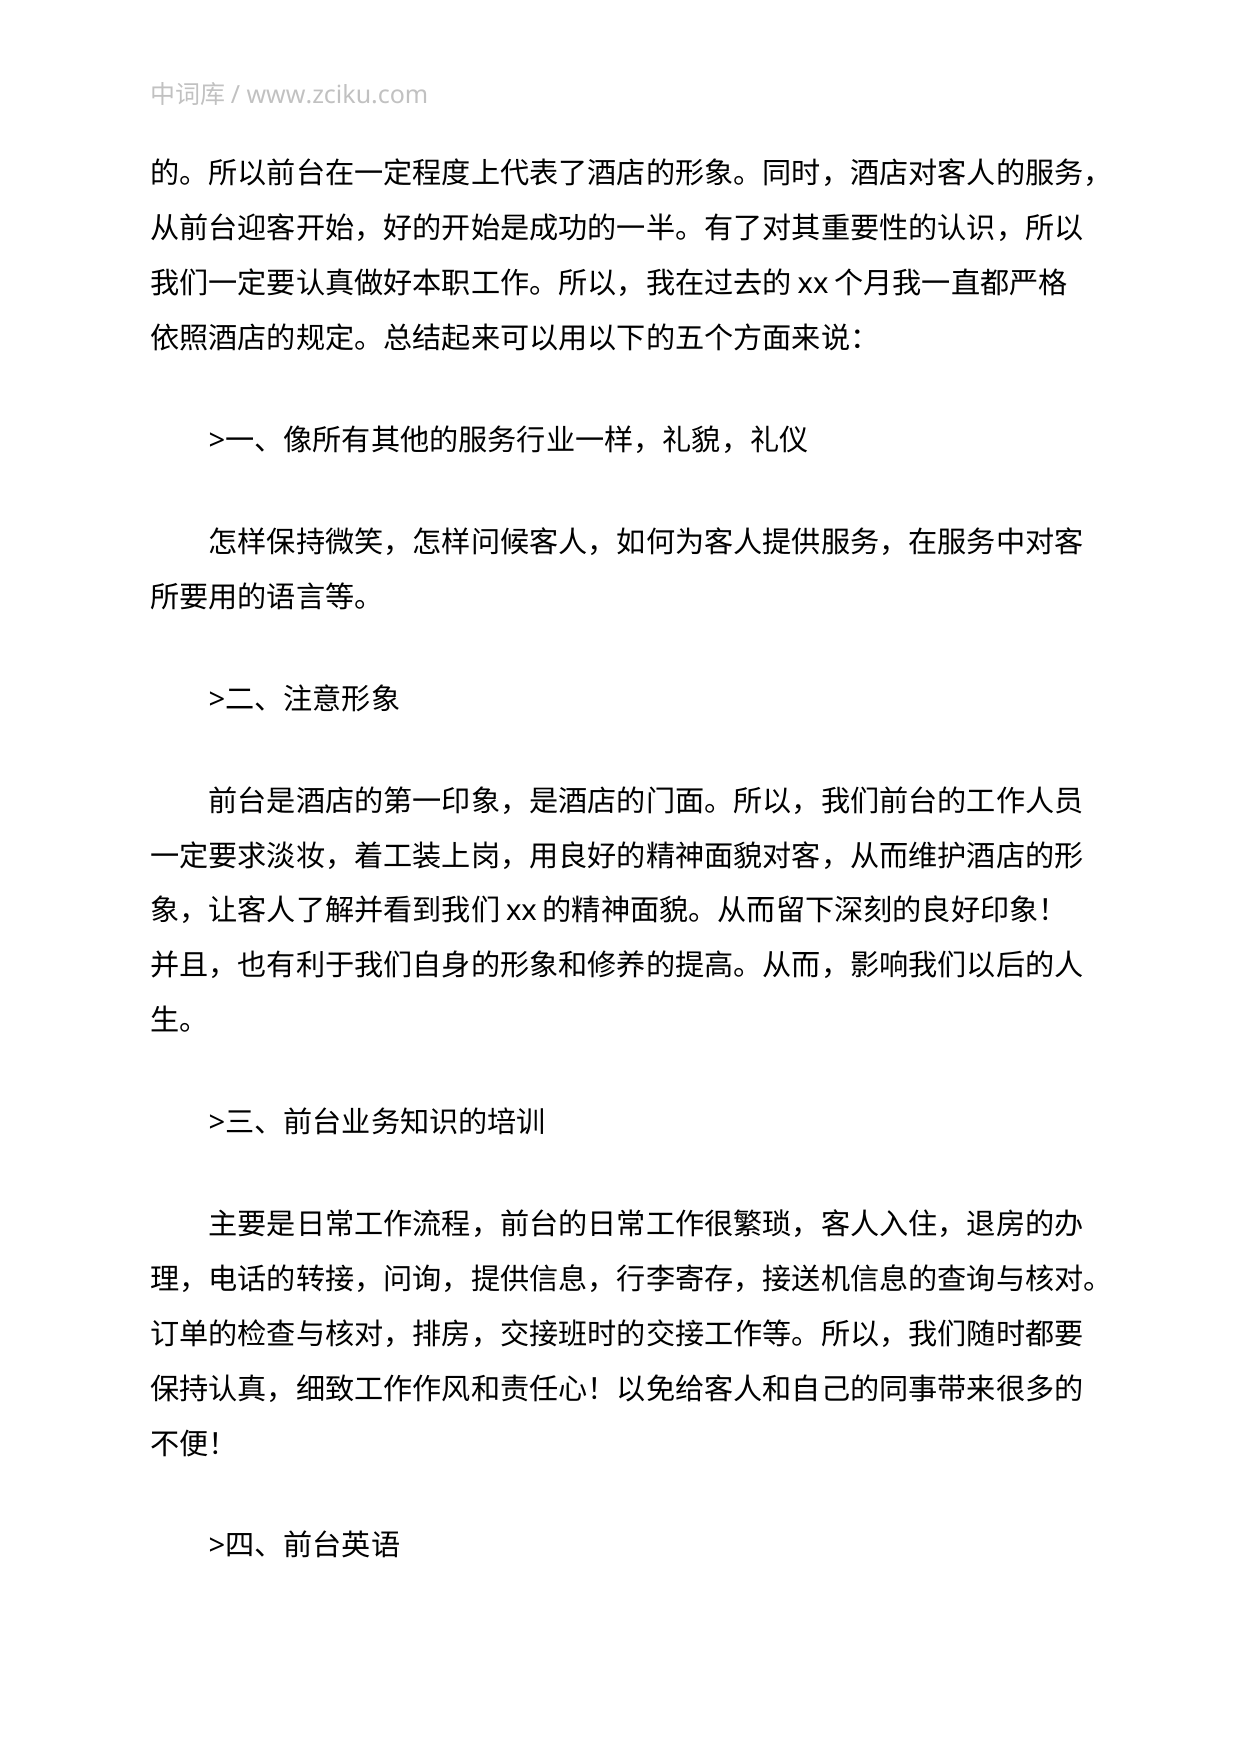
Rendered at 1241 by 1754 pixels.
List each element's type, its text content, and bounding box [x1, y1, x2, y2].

text 怎样保持微笑，怎样问候客人，如何为客人提供服务，在服务中对客所要用的语言等。 [150, 518, 1090, 616]
text >二、注意形象 [150, 675, 1090, 718]
text 前台是酒店的第一印象，是酒店的门面。所以，我们前台的工作人员一定要求淡妆，着工装上岗，用良好的精神面貌对客，从而维护酒店的形象，让客人了解并看到我们xx的精神面貌。从而留下深刻的良好印象！并且，也有利于我们自身的形象和修养的提高。从而，影响我们以后的人生。 [150, 777, 1090, 1039]
text >四、前台英语 [150, 1522, 1090, 1564]
text >一、像所有其他的服务行业一样，礼貌，礼仪 [150, 417, 1090, 459]
text >三、前台业务知识的培训 [150, 1099, 1090, 1141]
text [150, 150, 1090, 357]
text 主要是日常工作流程，前台的日常工作很繁琐，客人入住，退房的办理，电话的转接，问询，提供信息，行李寄存，接送机信息的查询与核对。订单的检查与核对，排房，交接班时的交接工作等。所以，我们随时都要保持认真，细致工作作风和责任心！以免给客人和自己的同事带来很多的不便！ [150, 1201, 1090, 1462]
